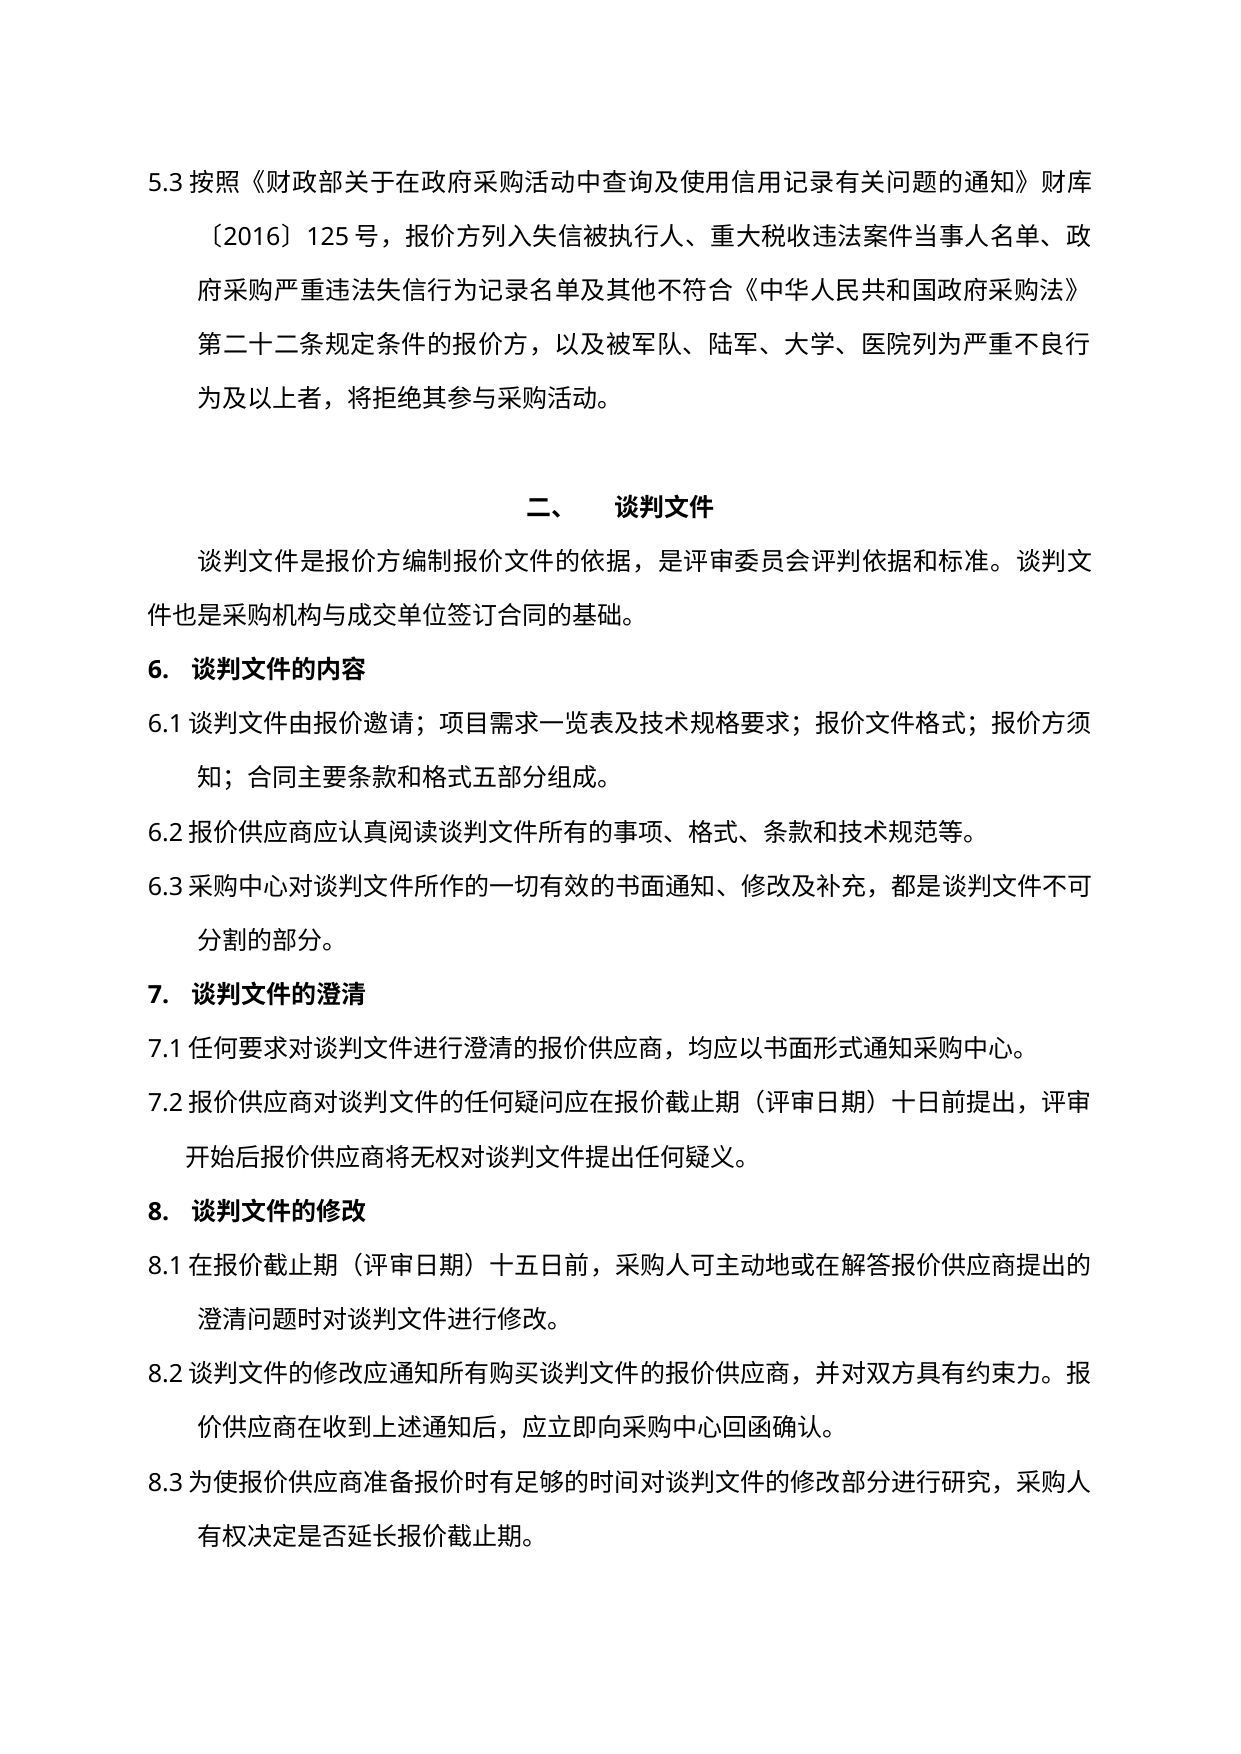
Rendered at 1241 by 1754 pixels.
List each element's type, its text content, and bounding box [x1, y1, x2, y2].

text 6.3采购中心对谈判文件所作的一切有效的书面通知、修改及补充，都是谈判文件不可分割的部分。 [148, 852, 1092, 960]
text 8.1在报价截止期（评审日期）十五日前，采购人可主动地或在解答报价供应商提出的澄清问题时对谈判文件进行修改。 [148, 1231, 1092, 1339]
text 5.3按照《财政部关于在政府采购活动中查询及使用信用记录有关问题的通知》财库〔2016〕125号，报价方列入失信被执行人、重大税收违法案件当事人名单、政府采购严重违法失信行为记录名单及其他不符合《中华人民共和国政府采购法》第二十二条规定条件的报价方，以及被军队、陆军、大学、医院列为严重不良行为及以上者，将拒绝其参与采购活动。 [148, 148, 1092, 418]
subtitle 谈判文件 [148, 473, 1092, 527]
text 7.2报价供应商对谈判文件的任何疑问应在报价截止期（评审日期）十日前提出，评审开始后报价供应商将无权对谈判文件提出任何疑义。 [148, 1068, 1092, 1177]
subtitle 谈判文件的澄清 [148, 960, 1092, 1014]
text 8.2谈判文件的修改应通知所有购买谈判文件的报价供应商，并对双方具有约束力。报价供应商在收到上述通知后，应立即向采购中心回函确认。 [148, 1339, 1092, 1448]
text 8.3为使报价供应商准备报价时有足够的时间对谈判文件的修改部分进行研究，采购人有权决定是否延长报价截止期。 [148, 1448, 1092, 1556]
text 7.1任何要求对谈判文件进行澄清的报价供应商，均应以书面形式通知采购中心。 [148, 1014, 1092, 1068]
text 谈判文件是报价方编制报价文件的依据，是评审委员会评判依据和标准。谈判文件也是采购机构与成交单位签订合同的基础。 [148, 527, 1092, 635]
text 6.1谈判文件由报价邀请；项目需求一览表及技术规格要求；报价文件格式；报价方须知；合同主要条款和格式五部分组成。 [148, 689, 1092, 798]
subtitle 谈判文件的修改 [148, 1177, 1092, 1231]
subtitle 谈判文件的内容 [148, 635, 1092, 689]
text 6.2报价供应商应认真阅读谈判文件所有的事项、格式、条款和技术规范等。 [148, 798, 1092, 852]
